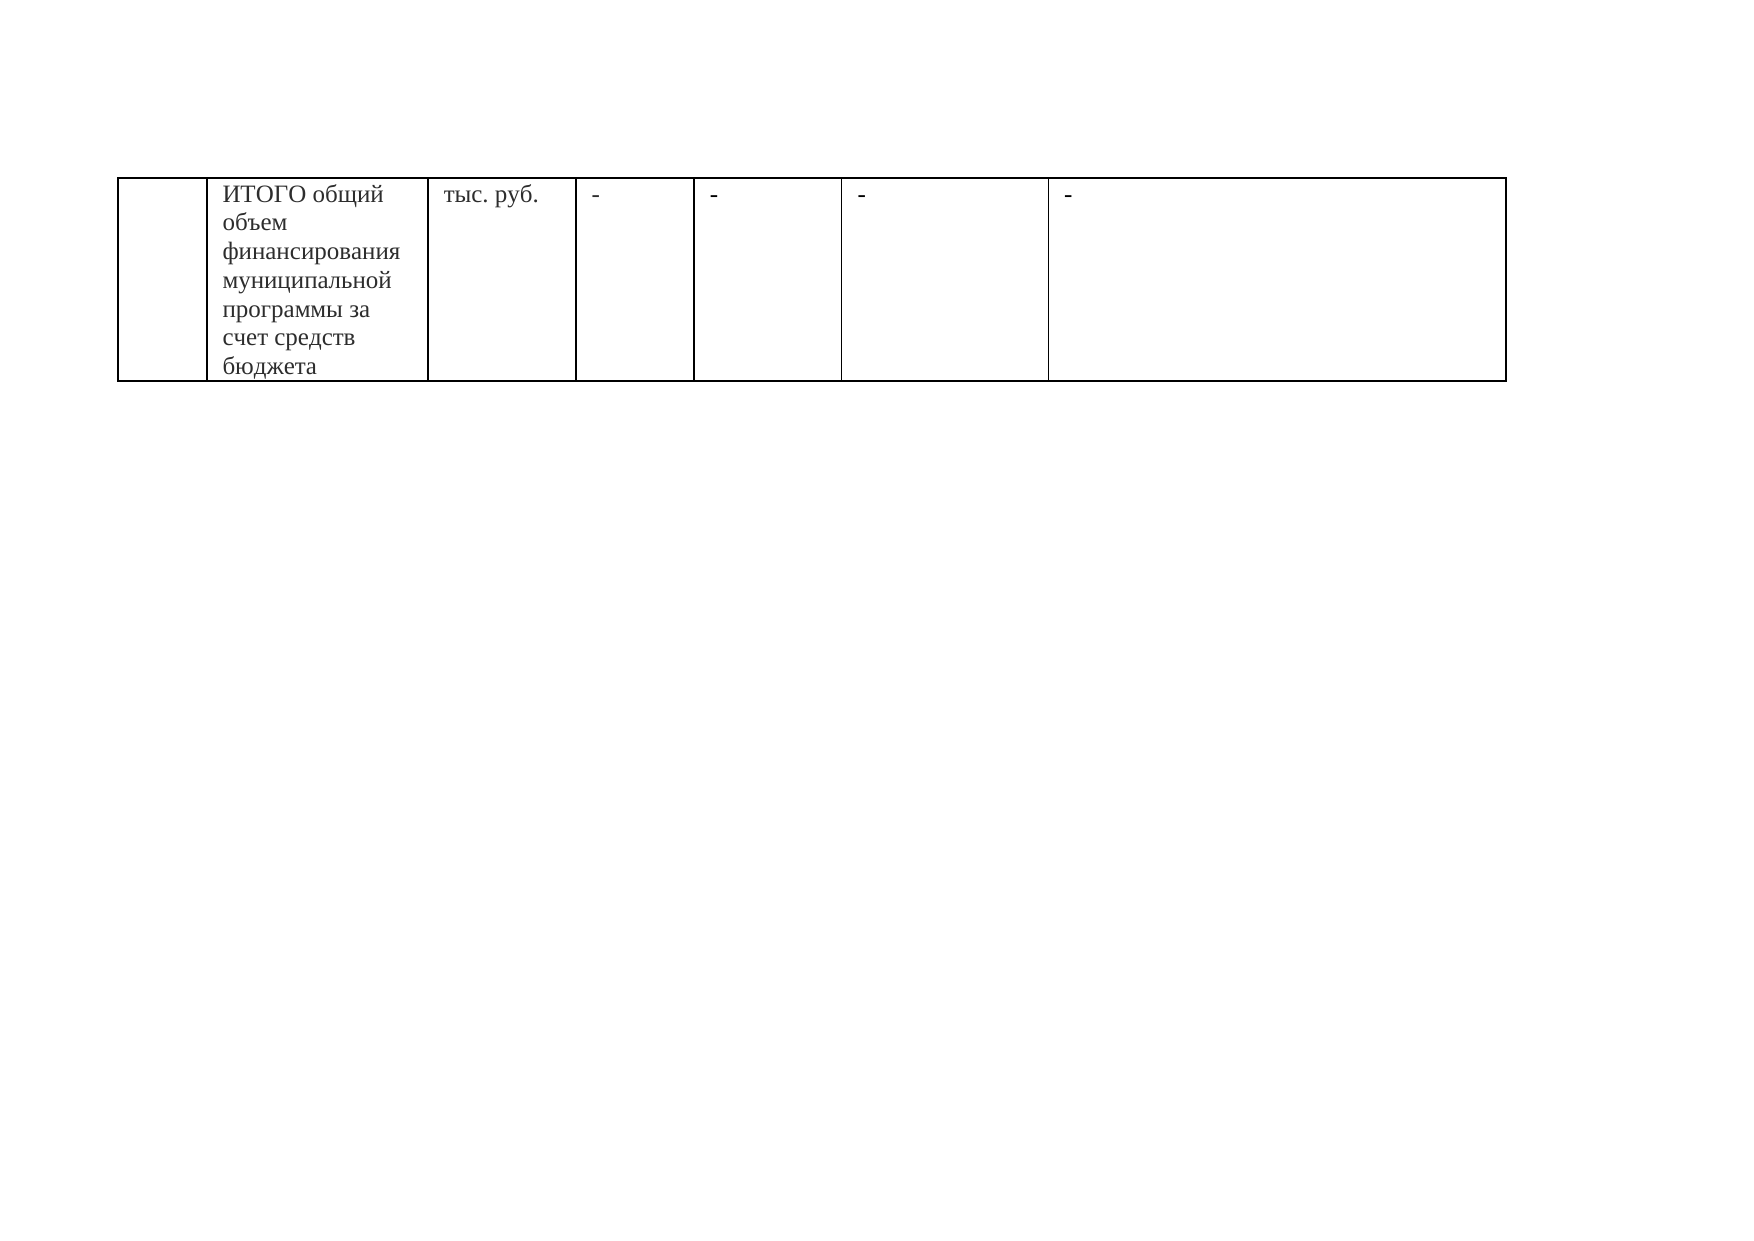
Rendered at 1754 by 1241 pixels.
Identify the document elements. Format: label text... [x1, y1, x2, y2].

table_cell тыс. руб. [429, 179, 575, 380]
table_cell - [577, 179, 693, 380]
table_cell [119, 179, 206, 380]
table_cell - [1049, 179, 1505, 380]
table_cell - [695, 179, 841, 380]
table_cell - [842, 179, 1048, 380]
table_cell ИТОГО общий объем финансирования муниципальной программы за счет средств бюджета [208, 179, 427, 380]
